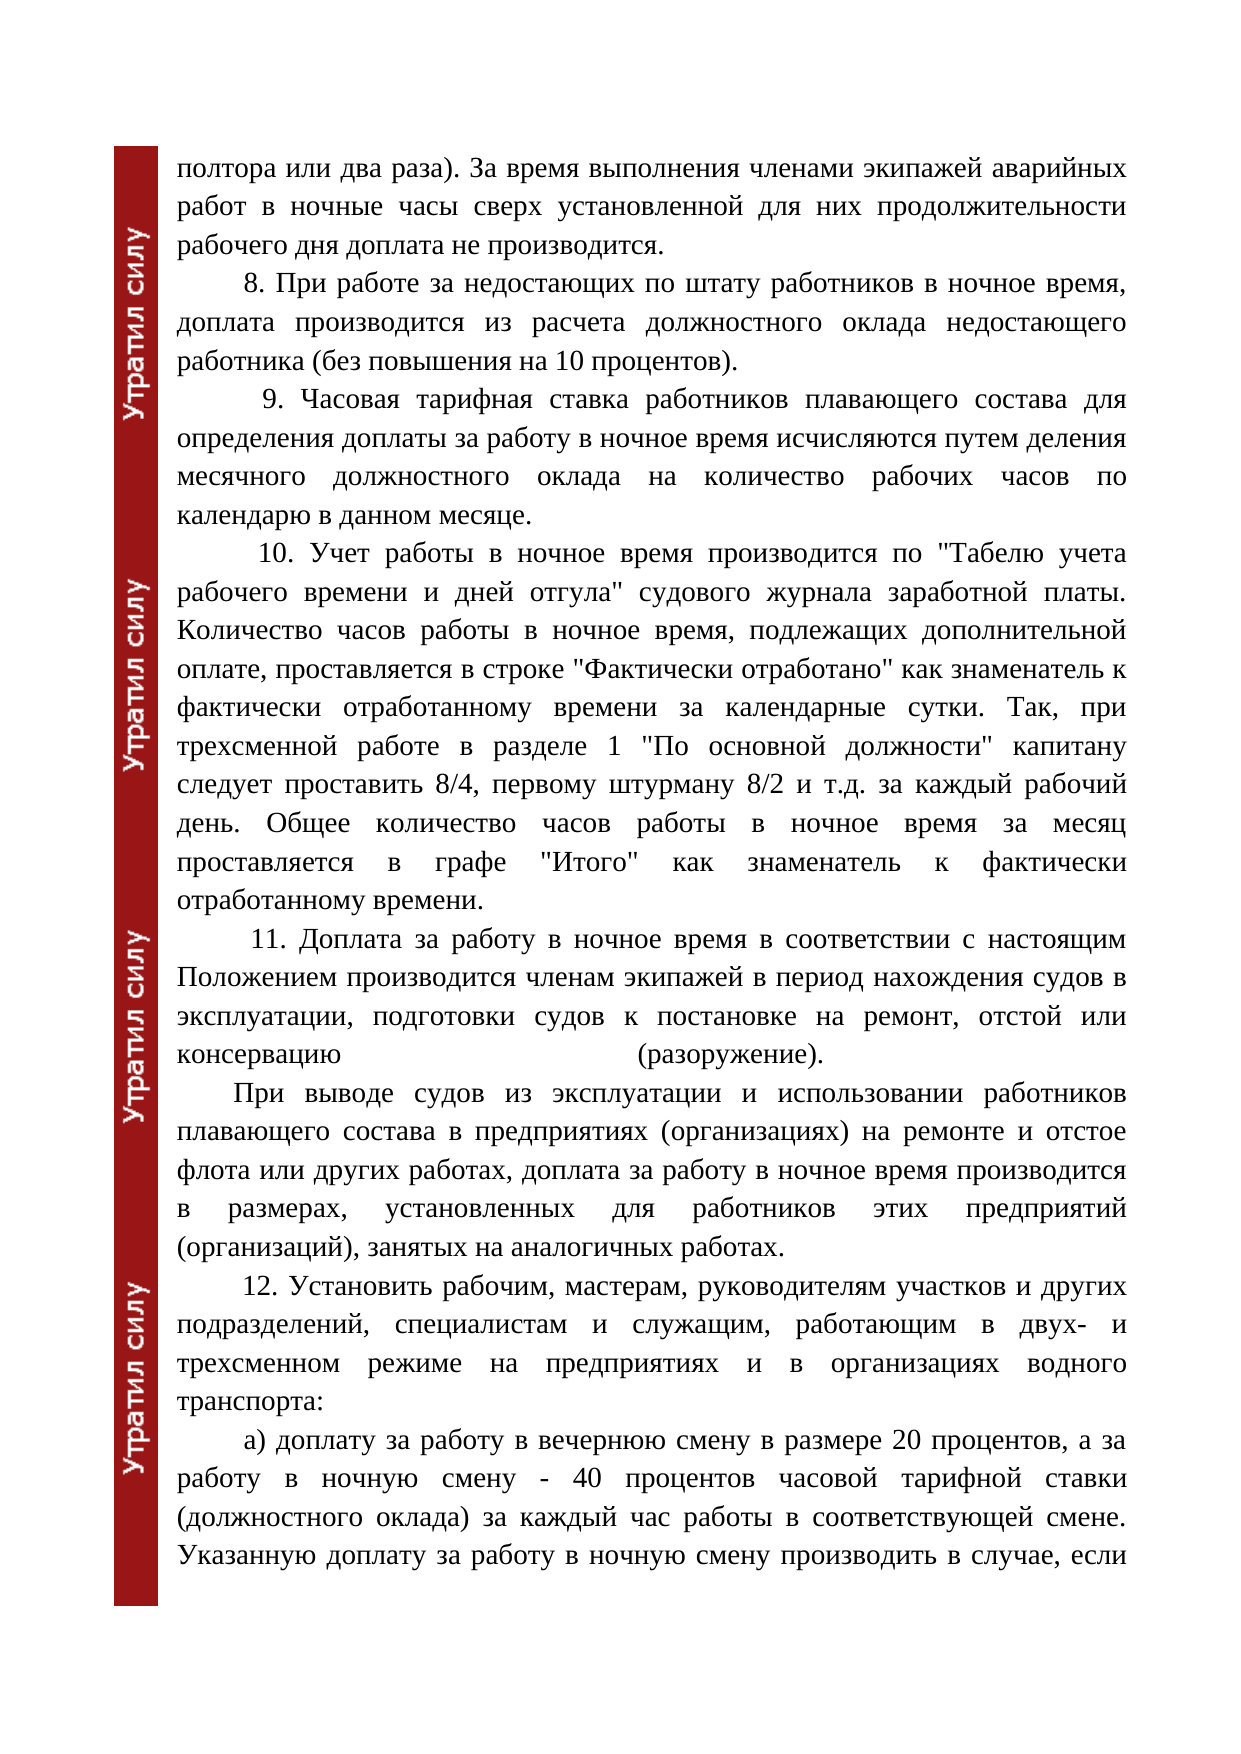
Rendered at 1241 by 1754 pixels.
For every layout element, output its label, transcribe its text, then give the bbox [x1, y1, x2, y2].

picture [114, 1263, 158, 1268]
picture [114, 1571, 158, 1606]
text 8. При работе за недостающих по штату работников в ночное время, доплата производится из расчета должностного оклада недостающего работника (без повышения на 10 процентов). [112, 266, 1128, 376]
picture [114, 261, 158, 266]
picture [114, 146, 158, 150]
text 12. Установить рабочим, мастерам, руководителям участков и других подразделений, специалистам и служащим, работающим в двух- и трехсменном режиме на предприятиях и в организациях водного транспорта: [112, 1268, 1128, 1417]
picture [114, 916, 158, 921]
text 9. Часовая тарифная ставка работников плавающего состава для определения доплаты за работу в ночное время исчисляются путем деления месячного должностного оклада на количество рабочих часов по календарю в данном месяце. [112, 381, 1128, 530]
picture [114, 530, 158, 535]
text 11. Доплата за работу в ночное время в соответствии с настоящим Положением производится членам экипажей в период нахождения судов в эксплуатации, подготовки судов к постановке на ремонт, отстой или консервацию (разоружение). При выводе судов из эксплуатации и использовании работников плавающего состава в предприятиях (организациях) на ремонте и отстое флота или других работах, доплата за работу в ночное время производится в размерах, установленных для работников этих предприятий (организаций), занятых на аналогичных работах. [112, 921, 1128, 1263]
picture [114, 376, 158, 381]
text 10. Учет работы в ночное время производится по "Табелю учета рабочего времени и дней отгула" судового журнала заработной платы. Количество часов работы в ночное время, подлежащих дополнительной оплате, проставляется в строке "Фактически отработано" как знаменатель к фактически отработанному времени за календарные сутки. Так, при трехсменной работе в разделе 1 "По основной должности" капитану следует проставить 8/4, первому штурману 8/2 и т.д. за каждый рабочий день. Общее количество часов работы в ночное время за месяц проставляется в графе "Итого" как знаменатель к фактически отработанному времени. [112, 535, 1128, 916]
picture [114, 1417, 158, 1422]
